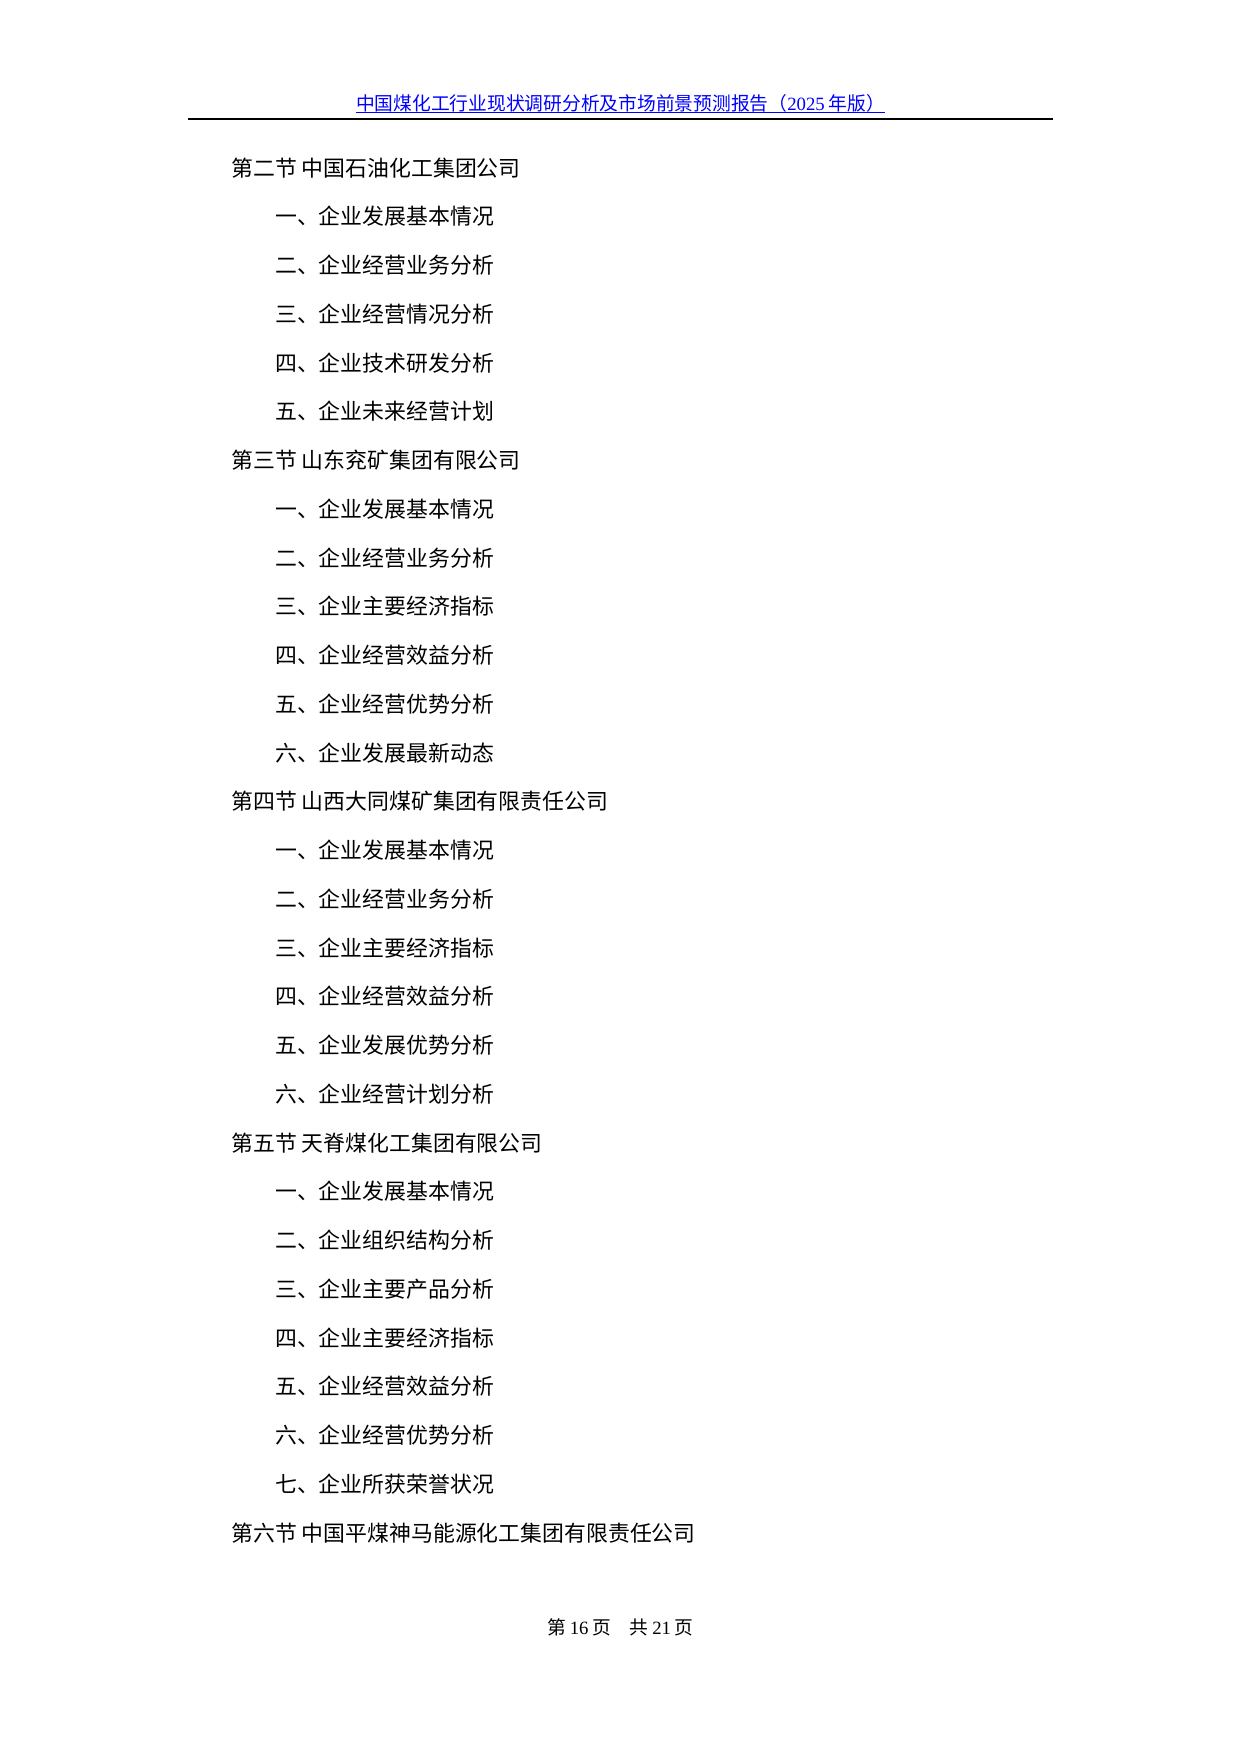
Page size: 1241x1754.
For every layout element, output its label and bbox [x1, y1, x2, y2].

text [187, 150, 1053, 1548]
